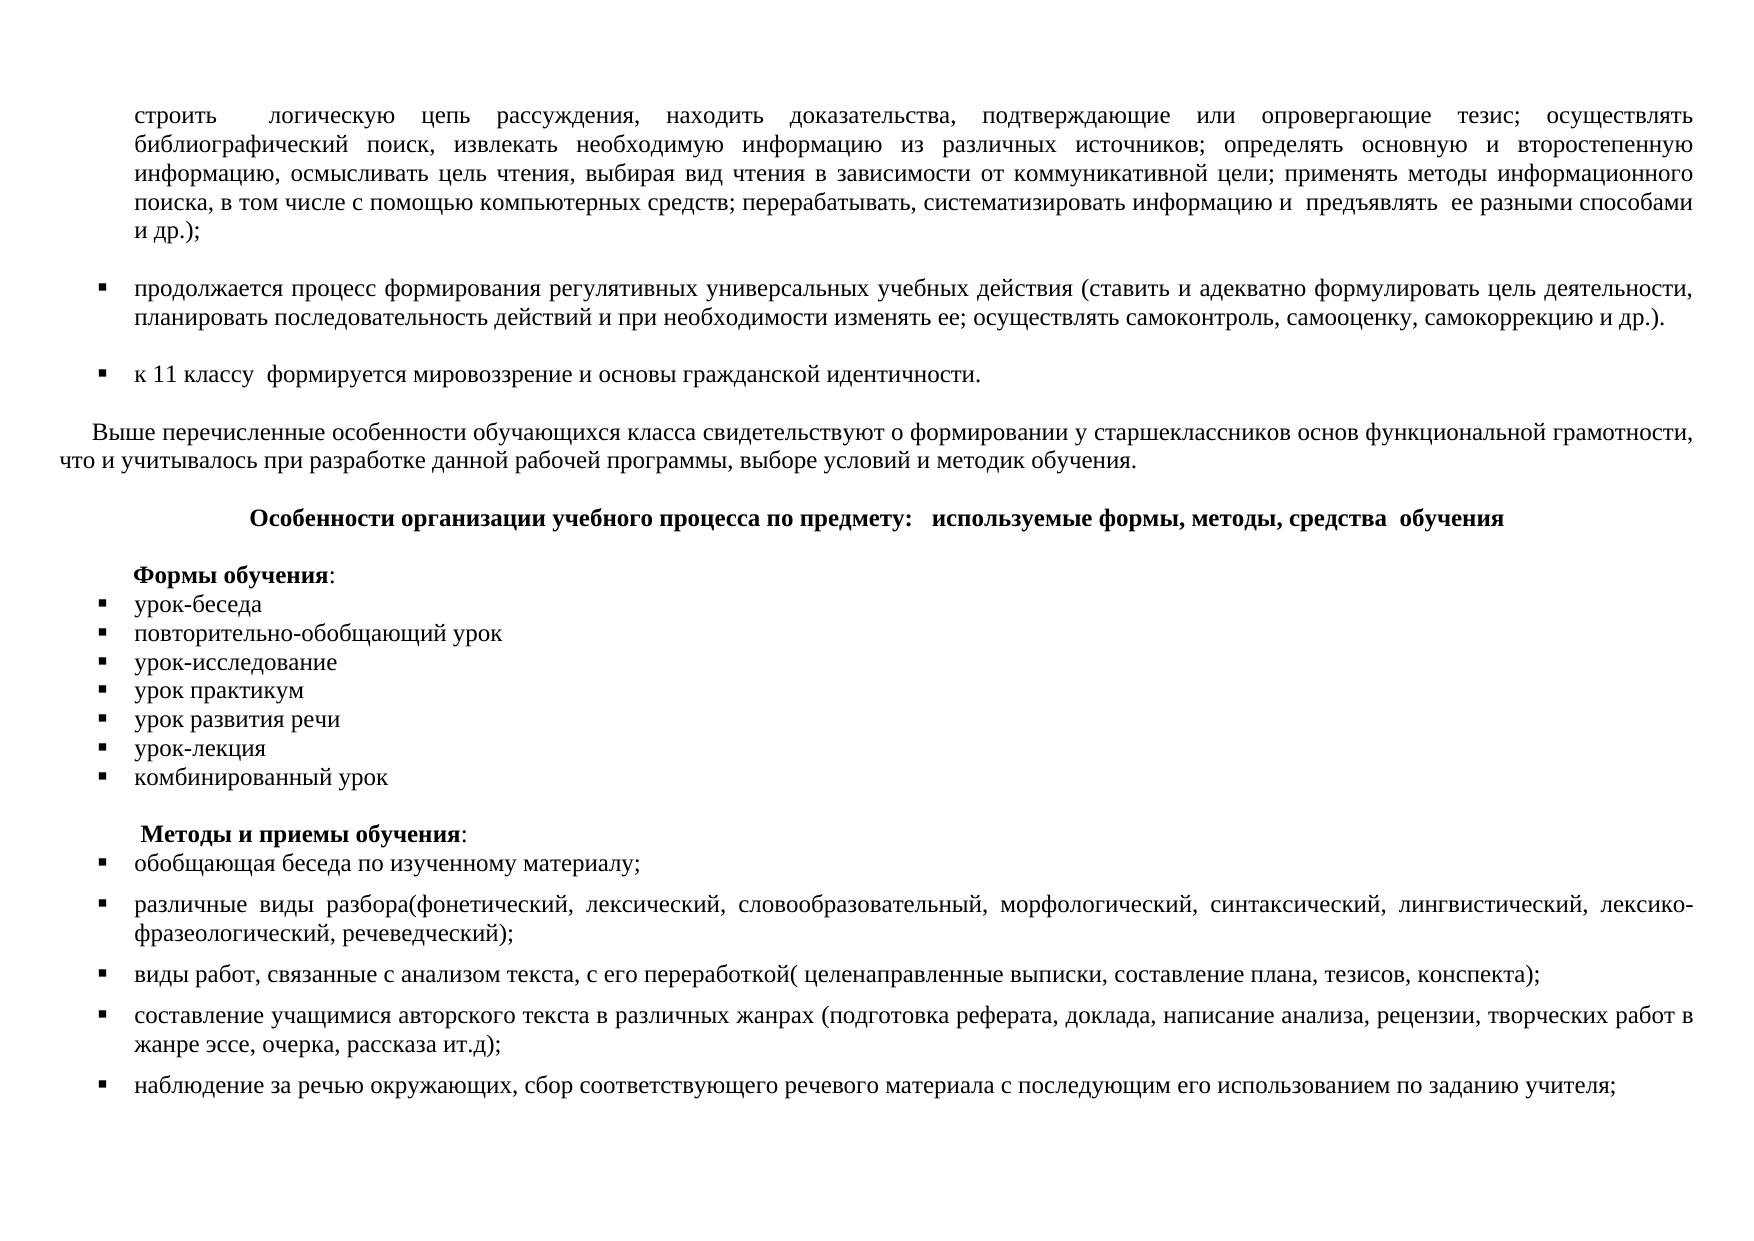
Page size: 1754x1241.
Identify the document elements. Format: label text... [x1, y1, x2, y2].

list урок развития речи [97, 704, 1695, 733]
text Выше перечисленные особенности обучающихся класса свидетельствуют о формировании у старшеклассников основ функциональной грамотности, что и учитывалось при разработке данной рабочей программы, выборе условий и методик обучения. [59, 417, 1695, 474]
list продолжается процесс формирования регулятивных универсальных учебных действия (ставить и адекватно формулировать цель деятельности, планировать последовательность действий и при необходимости изменять ее; осуществлять самоконтроль, самооценку, самокоррекцию и др.). [97, 273, 1695, 330]
list урок-беседа [97, 589, 1695, 618]
list урок практикум [97, 675, 1695, 704]
list наблюдение за речью окружающих, сбор соответствующего речевого материала с последующим его использованием по заданию учителя; [97, 1070, 1695, 1099]
list различные виды разбора(фонетический, лексический, словообразовательный, морфологический, синтаксический, лингвистический, лексико-фразеологический, речеведческий); [97, 889, 1695, 947]
list виды работ, связанные с анализом текста, с его переработкой( целенаправленные выписки, составление плана, тезисов, конспекта); [97, 959, 1695, 988]
list составление учащимися авторского текста в различных жанрах (подготовка реферата, доклада, написание анализа, рецензии, творческих работ в жанре эссе, очерка, рассказа ит.д); [97, 1000, 1695, 1058]
list урок-исследование [97, 647, 1695, 675]
list урок-лекция [97, 733, 1695, 762]
list комбинированный урок [97, 762, 1695, 790]
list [97, 100, 1695, 244]
list к 11 классу формируется мировоззрение и основы гражданской идентичности. [97, 359, 1695, 388]
text Особенности организации учебного процесса по предмету: используемые формы, методы, средства обучения [59, 503, 1695, 532]
list повторительно-обобщающий урок [97, 618, 1695, 647]
text Методы и приемы обучения: [59, 819, 1695, 848]
text Формы обучения: [59, 560, 1695, 589]
list обобщающая беседа по изученному материалу; [97, 848, 1695, 877]
